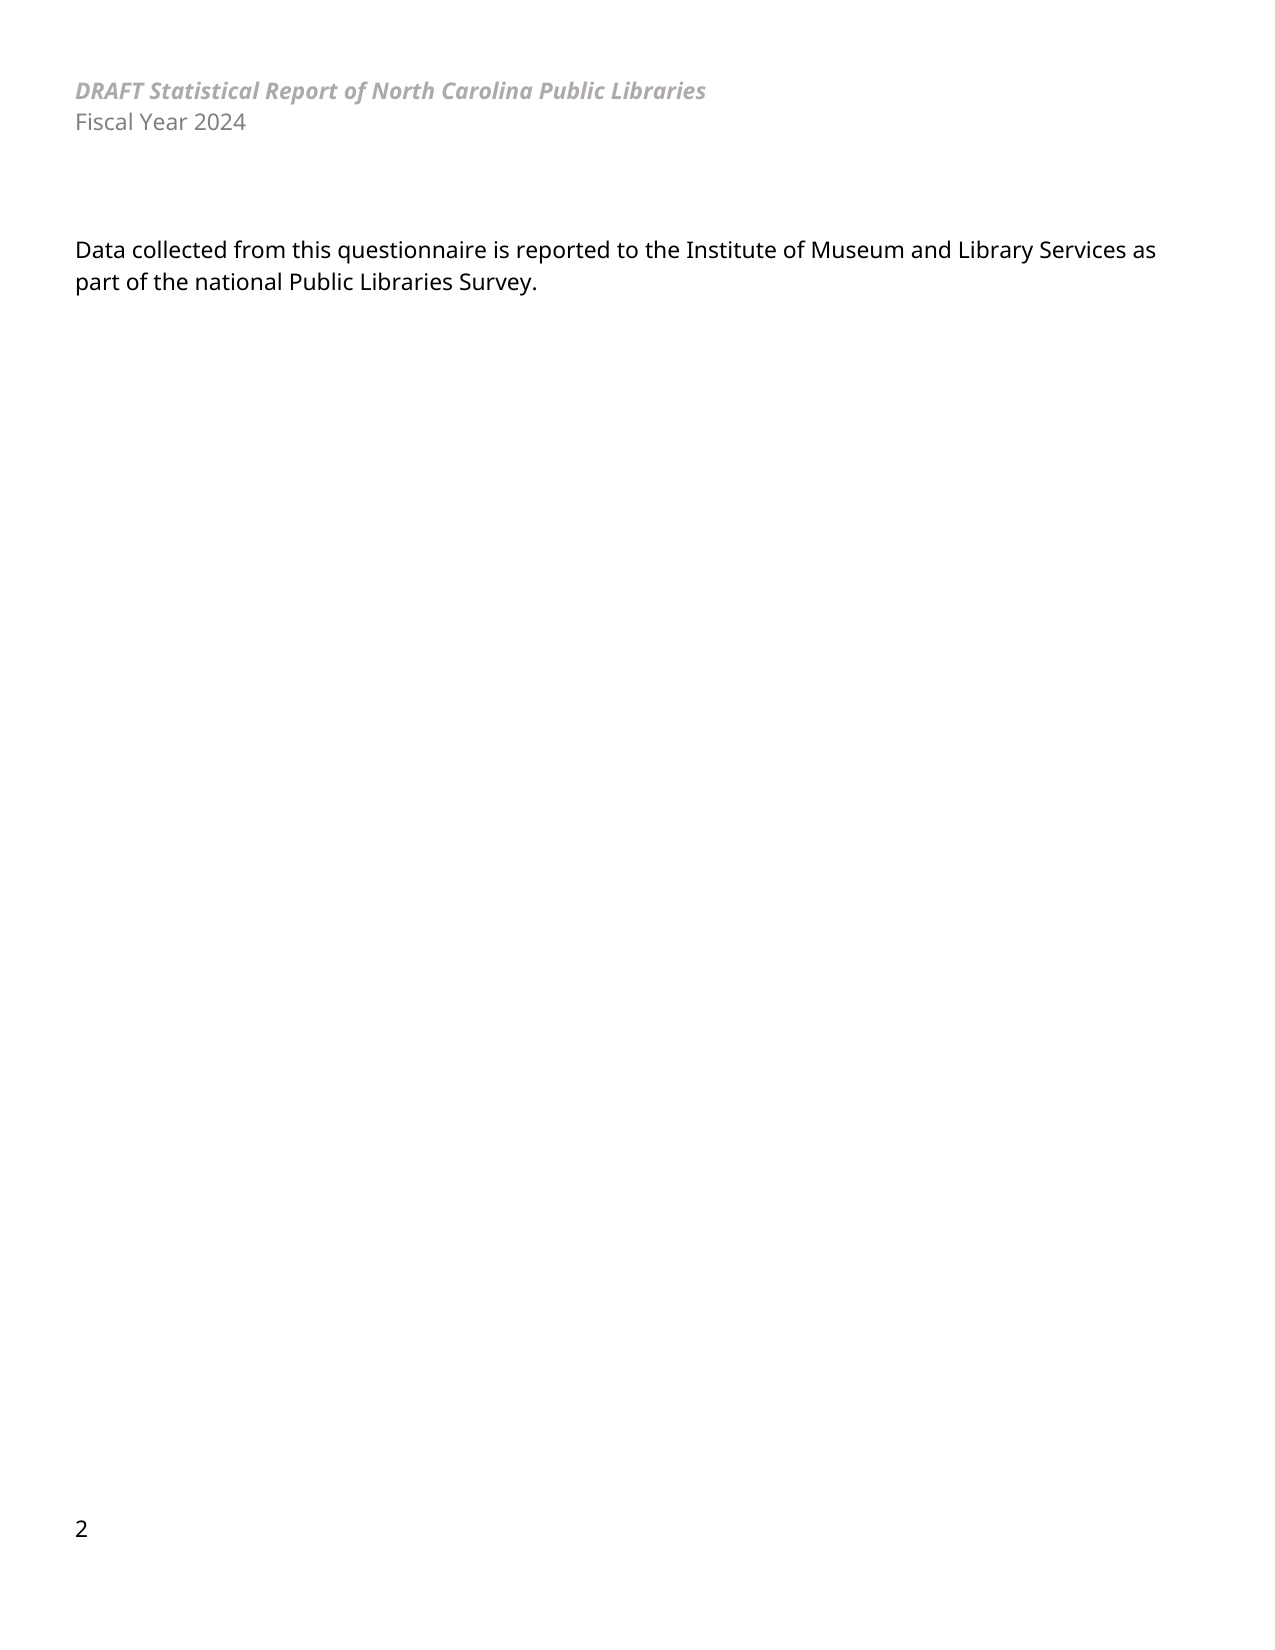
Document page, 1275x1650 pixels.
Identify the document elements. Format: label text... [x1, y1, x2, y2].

text Data collected from this questionnaire is reported to the Institute of Museum and Library Services as part of the national Public Libraries Survey. [75, 234, 1200, 297]
